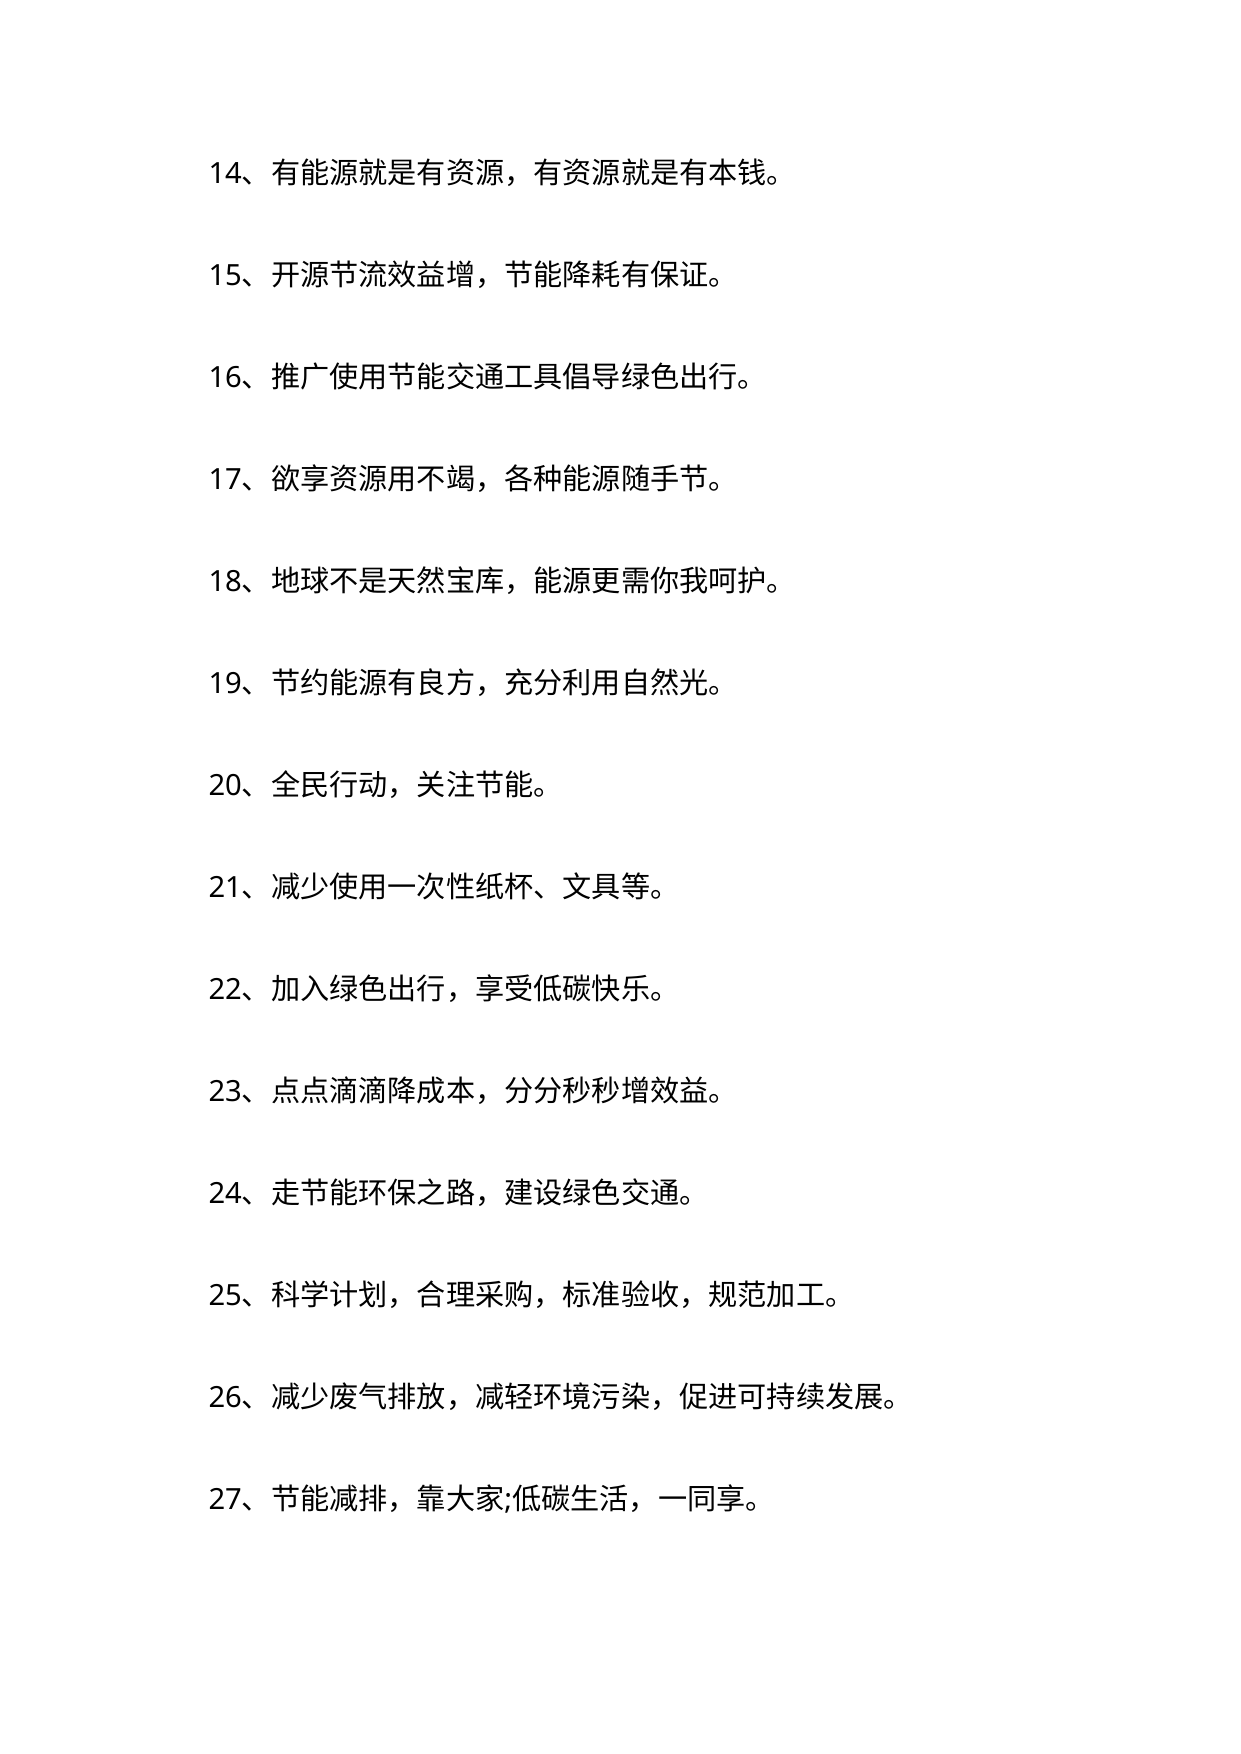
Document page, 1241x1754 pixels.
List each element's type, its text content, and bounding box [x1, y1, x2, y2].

text 22、加入绿色出行，享受低碳快乐。 [150, 966, 1090, 1008]
text 27、节能减排，靠大家;低碳生活，一同享。 [150, 1476, 1090, 1518]
text 24、走节能环保之路，建设绿色交通。 [150, 1170, 1090, 1212]
text 19、节约能源有良方，充分利用自然光。 [150, 660, 1090, 702]
text 14、有能源就是有资源，有资源就是有本钱。 [150, 150, 1090, 192]
text 15、开源节流效益增，节能降耗有保证。 [150, 252, 1090, 294]
text 26、减少废气排放，减轻环境污染，促进可持续发展。 [150, 1374, 1090, 1416]
text 21、减少使用一次性纸杯、文具等。 [150, 864, 1090, 906]
text 17、欲享资源用不竭，各种能源随手节。 [150, 456, 1090, 498]
text 20、全民行动，关注节能。 [150, 762, 1090, 804]
text 25、科学计划，合理采购，标准验收，规范加工。 [150, 1272, 1090, 1314]
text 16、推广使用节能交通工具倡导绿色出行。 [150, 354, 1090, 396]
text 18、地球不是天然宝库，能源更需你我呵护。 [150, 558, 1090, 600]
text 23、点点滴滴降成本，分分秒秒增效益。 [150, 1068, 1090, 1110]
